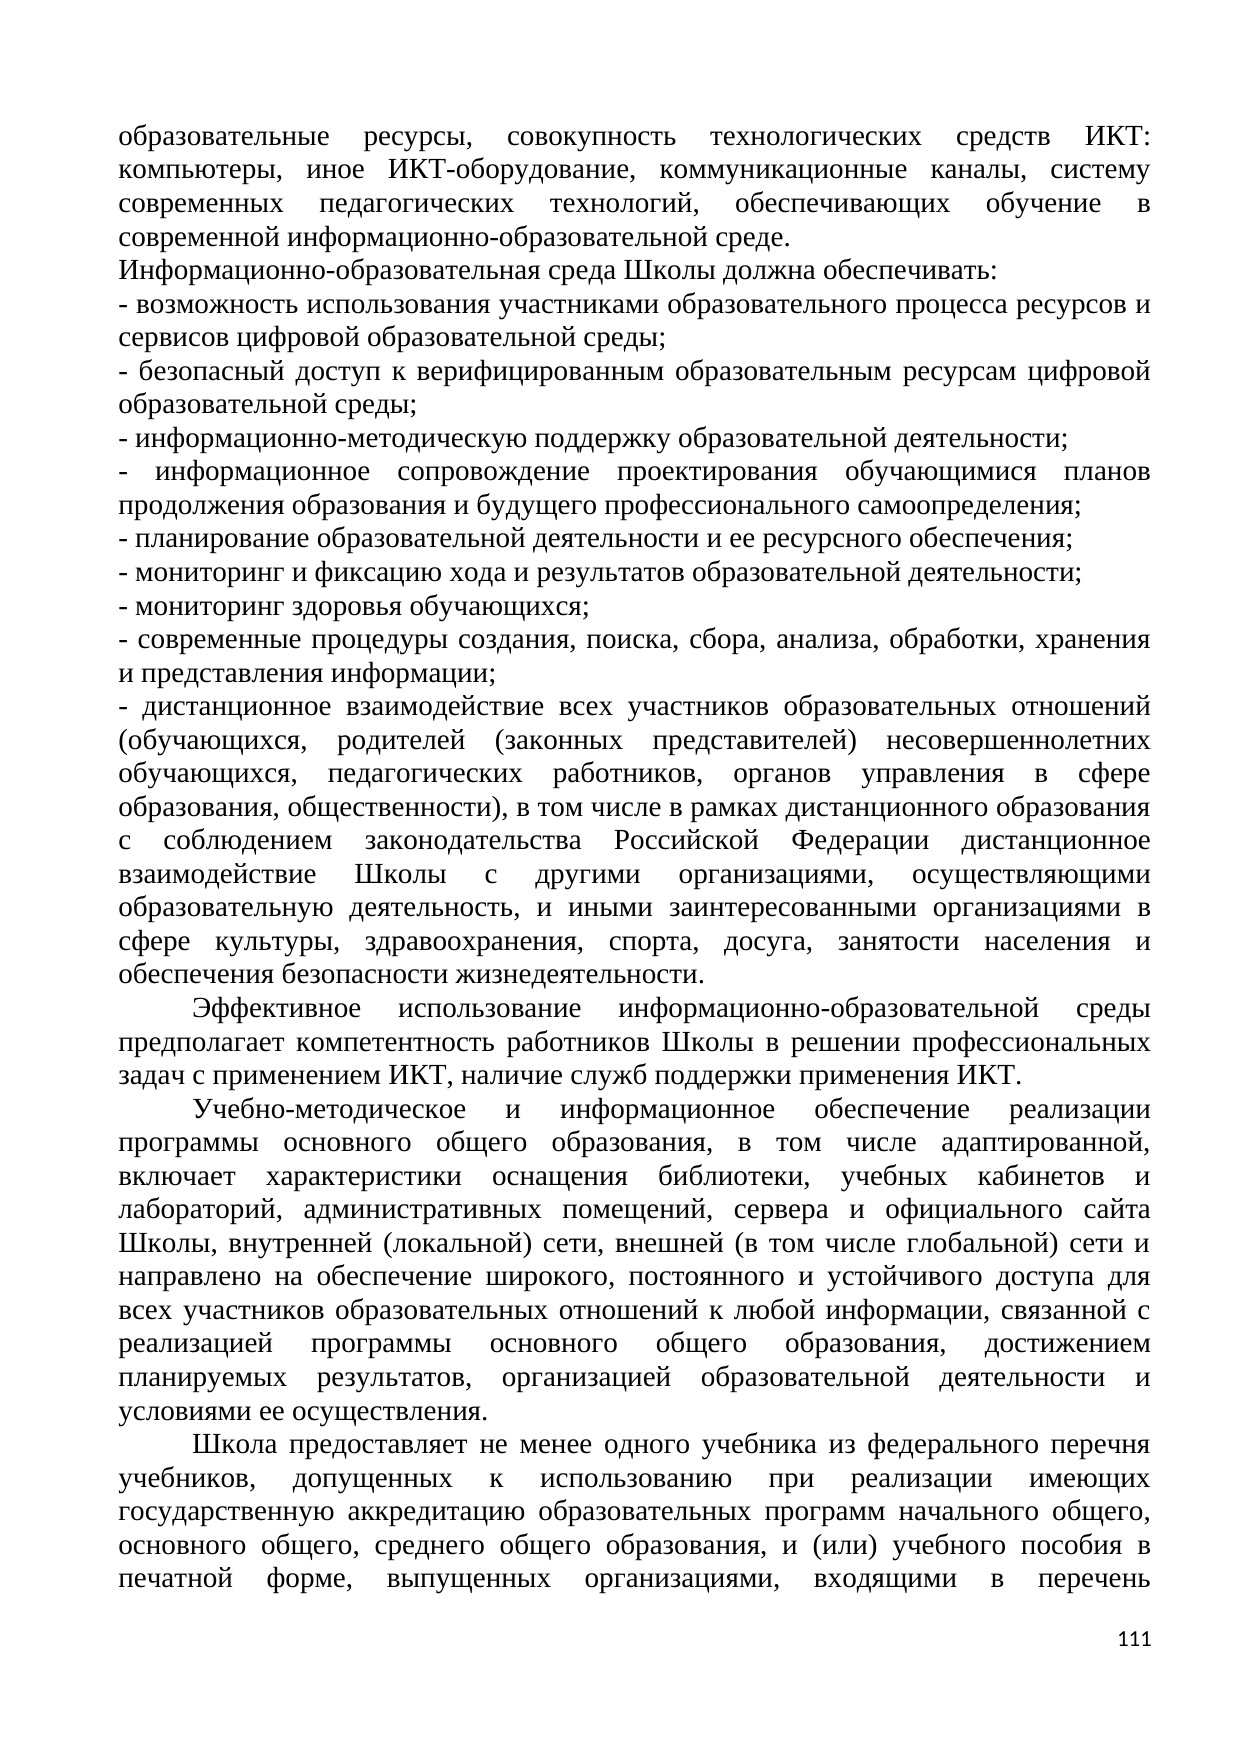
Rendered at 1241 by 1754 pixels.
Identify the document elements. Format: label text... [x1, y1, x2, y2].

text - информационно-методическую поддержку образовательной деятельности; [118, 420, 1152, 453]
text - мониторинг здоровья обучающихся; [118, 588, 1152, 621]
text - современные процедуры создания, поиска, сбора, анализа, обработки, хранения и представления информации; [118, 621, 1152, 688]
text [118, 118, 1152, 252]
text Учебно-методическое и информационное обеспечение реализации программы основного общего образования, в том числе адаптированной, включает характеристики оснащения библиотеки, учебных кабинетов и лабораторий, административных помещений, сервера и официального сайта Школы, внутренней (локальной) сети, внешней (в том числе глобальной) сети и направлено на обеспечение широкого, постоянного и устойчивого доступа для всех участников образовательных отношений к любой информации, связанной с реализацией программы основного общего образования, достижением планируемых результатов, организацией образовательной деятельности и условиями ее осуществления. [118, 1091, 1152, 1426]
text - планирование образовательной деятельности и ее ресурсного обеспечения; [118, 521, 1152, 554]
text - дистанционное взаимодействие всех участников образовательных отношений (обучающихся, родителей (законных представителей) несовершеннолетних обучающихся, педагогических работников, органов управления в сфере образования, общественности), в том числе в рамках дистанционного образования с соблюдением законодательства Российской Федерации дистанционное взаимодействие Школы с другими организациями, осуществляющими образовательную деятельность, и иными заинтересованными организациями в сфере культуры, здравоохранения, спорта, досуга, занятости населения и обеспечения безопасности жизнедеятельности. [118, 688, 1152, 990]
text Эффективное использование информационно-образовательной среды предполагает компетентность работников Школы в решении профессиональных задач с применением ИКТ, наличие служб поддержки применения ИКТ. [118, 990, 1152, 1091]
text - возможность использования участниками образовательного процесса ресурсов и сервисов цифровой образовательной среды; [118, 286, 1152, 353]
text Информационно-образовательная среда Школы должна обеспечивать: [118, 252, 1152, 286]
text - информационное сопровождение проектирования обучающимися планов продолжения образования и будущего профессионального самоопределения; [118, 453, 1152, 521]
text - безопасный доступ к верифицированным образовательным ресурсам цифровой образовательной среды; [118, 353, 1152, 420]
text - мониторинг и фиксацию хода и результатов образовательной деятельности; [118, 554, 1152, 588]
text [118, 1426, 1152, 1594]
